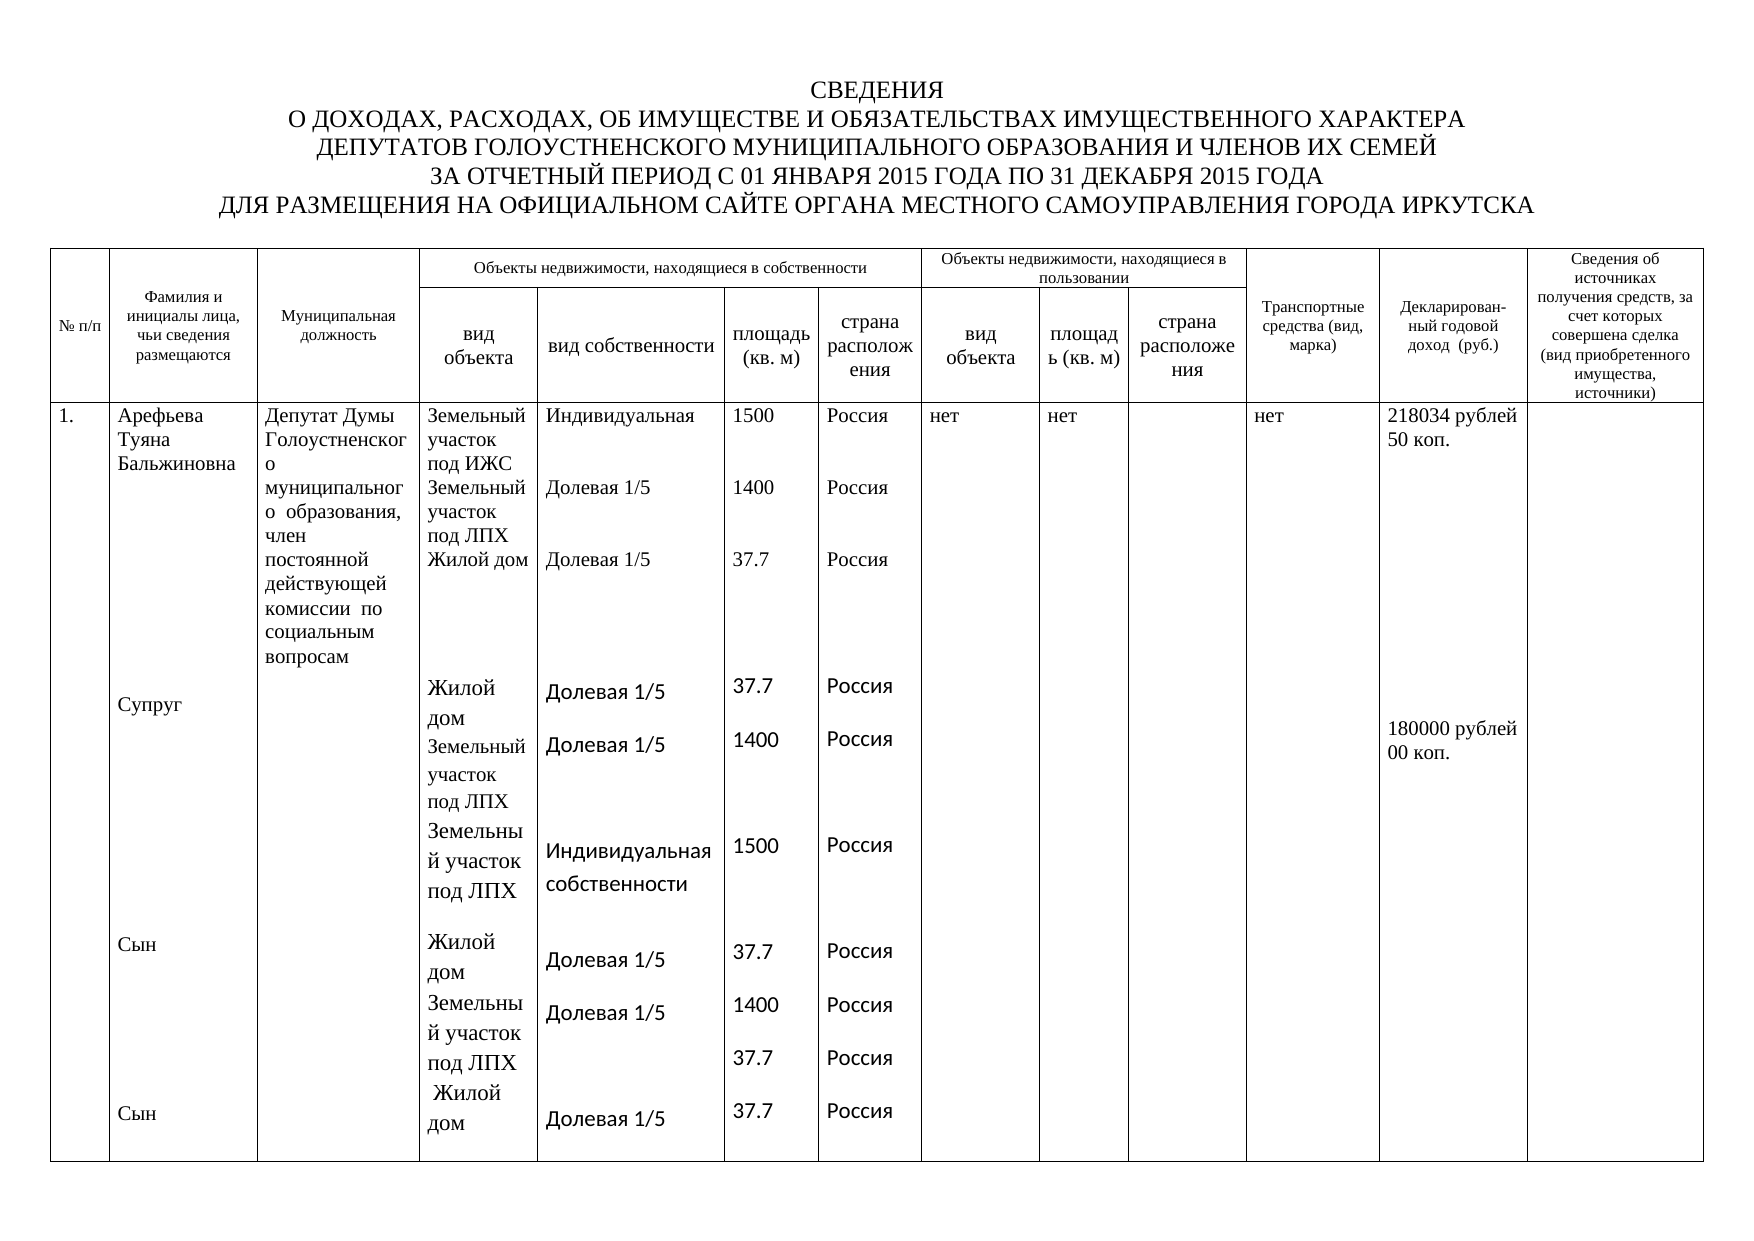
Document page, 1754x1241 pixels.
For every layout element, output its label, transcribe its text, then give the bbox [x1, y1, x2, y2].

table_cell [1129, 403, 1246, 1161]
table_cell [1380, 403, 1527, 1161]
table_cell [420, 403, 537, 1161]
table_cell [538, 403, 724, 1161]
table_cell вид объекта [420, 288, 537, 402]
table_header Муниципальная должность [258, 249, 419, 402]
table_header № п/п [51, 249, 109, 402]
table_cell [110, 403, 257, 1161]
table_header Транспортные средства (вид, марка) [1247, 249, 1379, 402]
table_cell нет [1247, 403, 1379, 1161]
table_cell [819, 403, 921, 1161]
table_header Фамилия и инициалы лица, чьи сведения размещаются [110, 249, 257, 402]
table_cell нет [1040, 403, 1128, 1161]
table_cell страна расположения [819, 288, 921, 402]
text О ДОХОДАХ, РАСХОДАХ, ОБ ИМУЩЕСТВЕ И ОБЯЗАТЕЛЬСТВАХ ИМУЩЕСТВЕННОГО ХАРАКТЕРА [75, 104, 1679, 132]
table_header Сведения об источниках получения средств, за счет которых совершена сделка (вид приобретенного имущества, источники) [1528, 249, 1703, 402]
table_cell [725, 403, 818, 1161]
text ЗА ОТЧЕТНЫЙ ПЕРИОД С 01 ЯНВАРЯ 2015 ГОДА ПО 31 ДЕКАБРЯ 2015 ГОДА [75, 161, 1679, 190]
table_cell [1528, 403, 1703, 1161]
table_header Объекты недвижимости, находящиеся в собственности [420, 249, 921, 287]
table_cell 1. [51, 403, 109, 1161]
table_cell нет [922, 403, 1039, 1161]
text СВЕДЕНИЯ [75, 75, 1679, 104]
table_cell вид объекта [922, 288, 1039, 402]
table_header Объекты недвижимости, находящиеся в пользовании [922, 249, 1246, 287]
table_cell площадь (кв. м) [725, 288, 818, 402]
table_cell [258, 403, 419, 1161]
table_cell страна расположения [1129, 288, 1246, 402]
text ДЕПУТАТОВ ГОЛОУСТНЕНСКОГО МУНИЦИПАЛЬНОГО ОБРАЗОВАНИЯ И ЧЛЕНОВ ИХ СЕМЕЙ [75, 132, 1679, 161]
table_header Декларирован-ный годовой доход (руб.) [1380, 249, 1527, 402]
table_cell площадь (кв. м) [1040, 288, 1128, 402]
text ДЛЯ РАЗМЕЩЕНИЯ НА ОФИЦИАЛЬНОМ САЙТЕ ОРГАНА МЕСТНОГО САМОУПРАВЛЕНИЯ ГОРОДА ИРКУТСКА [75, 190, 1679, 219]
table_cell вид собственности [538, 288, 724, 402]
